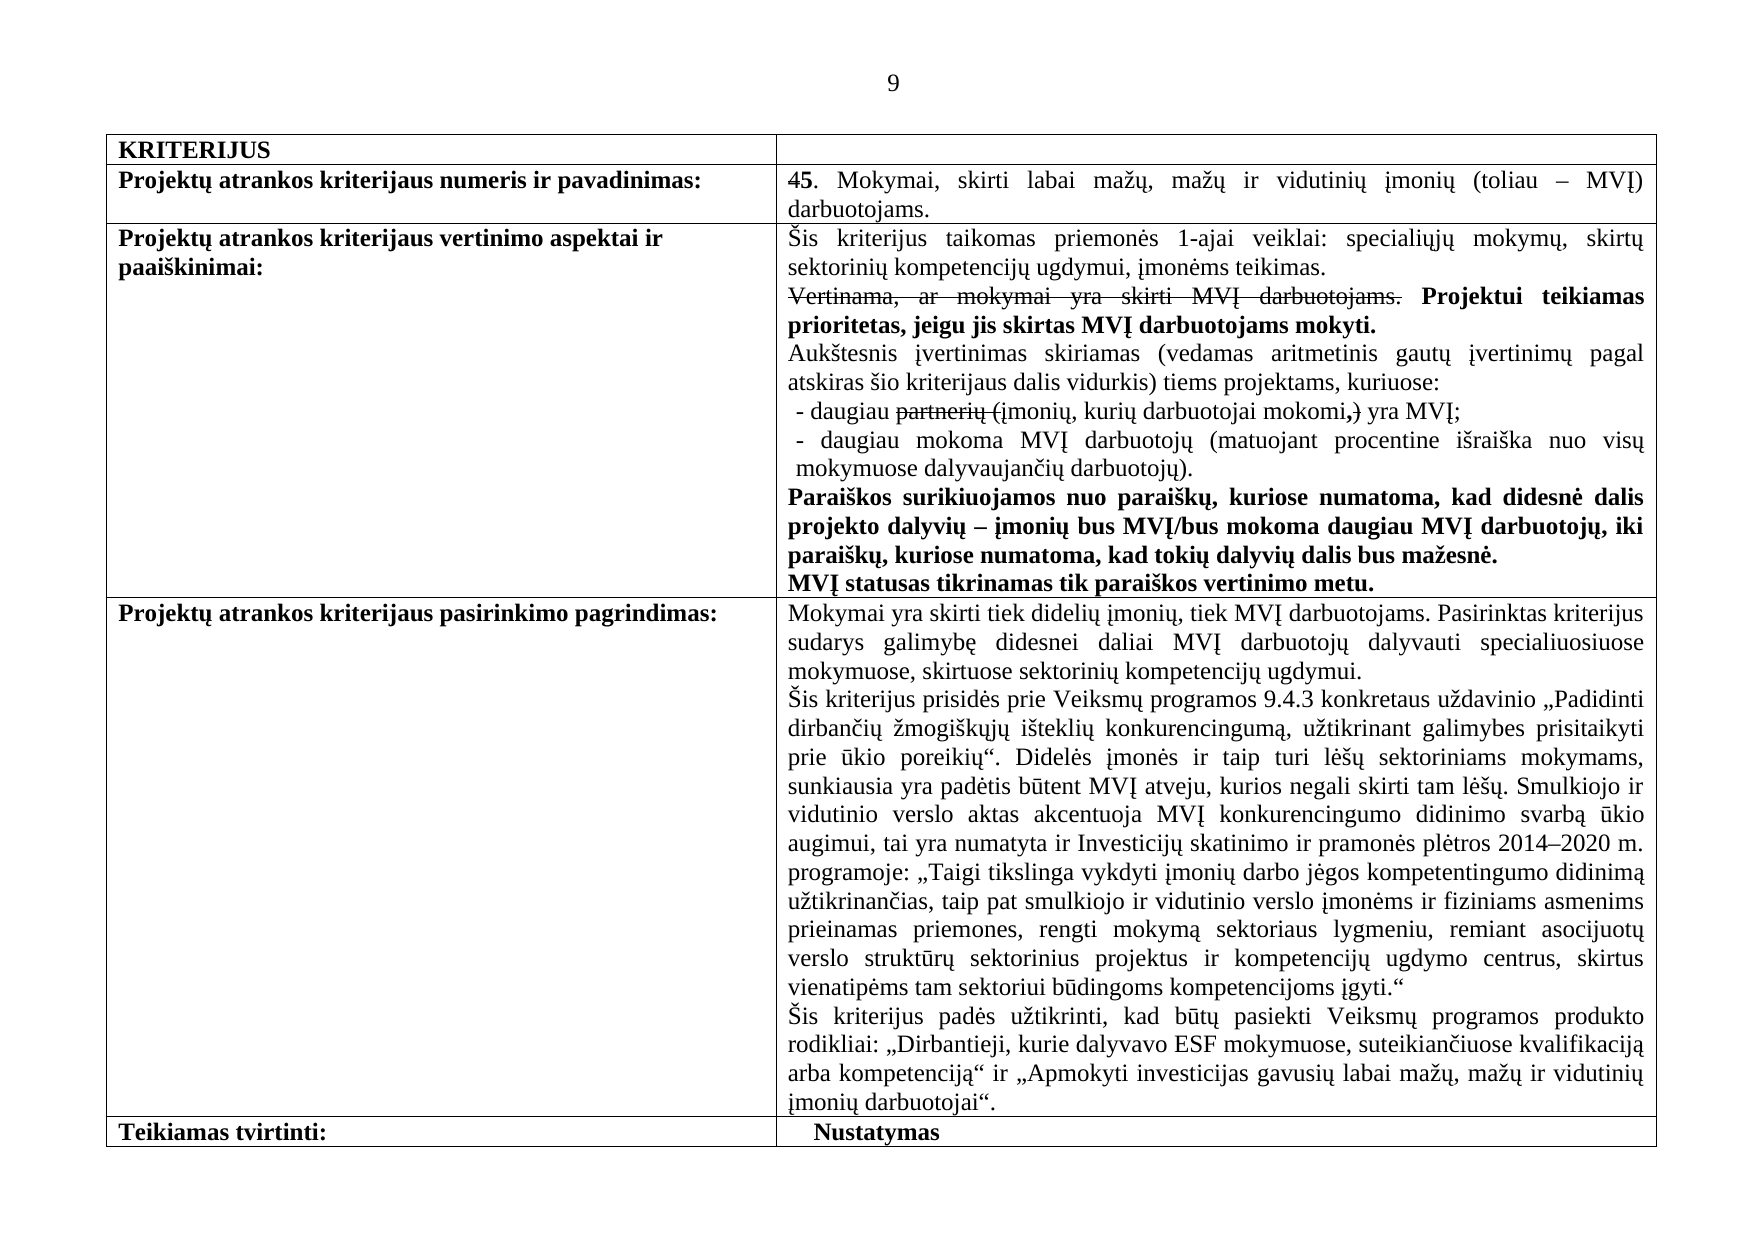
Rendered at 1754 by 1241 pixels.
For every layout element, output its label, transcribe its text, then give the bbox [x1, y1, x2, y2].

table_cell Projektų atrankos kriterijaus pasirinkimo pagrindimas: [107, 598, 776, 1116]
table_cell Projektų atrankos kriterijaus numeris ir pavadinimas: [107, 165, 776, 222]
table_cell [777, 135, 1656, 164]
table_cell 45. Mokymai, skirti labai mažų, mažų ir vidutinių įmonių (toliau – MVĮ) darbuotojams. [777, 165, 1656, 222]
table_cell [107, 135, 776, 164]
table_cell Projektų atrankos kriterijaus vertinimo aspektai ir paaiškinimai: [107, 224, 776, 597]
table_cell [107, 1117, 776, 1146]
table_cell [777, 1117, 1656, 1146]
table_cell Šis kriterijus taikomas priemonės 1-ajai veiklai: specialiųjų mokymų, skirtų sektorinių kompetencijų ugdymui, įmonėms teikimas. Vertinama, ar mokymai yra skirti MVĮ darbuotojams. Projektui teikiamas prioritetas, jeigu jis skirtas MVĮ darbuotojams mokyti. Aukštesnis įvertinimas skiriamas (vedamas aritmetinis gautų įvertinimų pagal atskiras šio kriterijaus dalis vidurkis) tiems projektams, kuriuose: - daugiau partnerių (įmonių, kurių darbuotojai mokomi,) yra MVĮ; - daugiau mokoma MVĮ darbuotojų (matuojant procentine išraiška nuo visų mokymuose dalyvaujančių darbuotojų). Paraiškos surikiuojamos nuo paraiškų, kuriose numatoma, kad didesnė dalis projekto dalyvių – įmonių bus MVĮ/bus mokoma daugiau MVĮ darbuotojų, iki paraiškų, kuriose numatoma, kad tokių dalyvių dalis bus mažesnė. MVĮ statusas tikrinamas tik paraiškos vertinimo metu. [777, 224, 1656, 597]
table_cell Mokymai yra skirti tiek didelių įmonių, tiek MVĮ darbuotojams. Pasirinktas kriterijus sudarys galimybę didesnei daliai MVĮ darbuotojų dalyvauti specialiuosiuose mokymuose, skirtuose sektorinių kompetencijų ugdymui. Šis kriterijus prisidės prie Veiksmų programos 9.4.3 konkretaus uždavinio „Padidinti dirbančių žmogiškųjų išteklių konkurencingumą, užtikrinant galimybes prisitaikyti prie ūkio poreikių“. Didelės įmonės ir taip turi lėšų sektoriniams mokymams, sunkiausia yra padėtis būtent MVĮ atveju, kurios negali skirti tam lėšų. Smulkiojo ir vidutinio verslo aktas akcentuoja MVĮ konkurencingumo didinimo svarbą ūkio augimui, tai yra numatyta ir Investicijų skatinimo ir pramonės plėtros 2014–2020 m. programoje: „Taigi tikslinga vykdyti įmonių darbo jėgos kompetentingumo didinimą užtikrinančias, taip pat smulkiojo ir vidutinio verslo įmonėms ir fiziniams asmenims prieinamas priemones, rengti mokymą sektoriaus lygmeniu, remiant asocijuotų verslo struktūrų sektorinius projektus ir kompetencijų ugdymo centrus, skirtus vienatipėms tam sektoriui būdingoms kompetencijoms įgyti.“ Šis kriterijus padės užtikrinti, kad būtų pasiekti Veiksmų programos produkto rodikliai: „Dirbantieji, kurie dalyvavo ESF mokymuose, suteikiančiuose kvalifikaciją arba kompetenciją“ ir „Apmokyti investicijas gavusių labai mažų, mažų ir vidutinių įmonių darbuotojai“. [777, 598, 1656, 1116]
